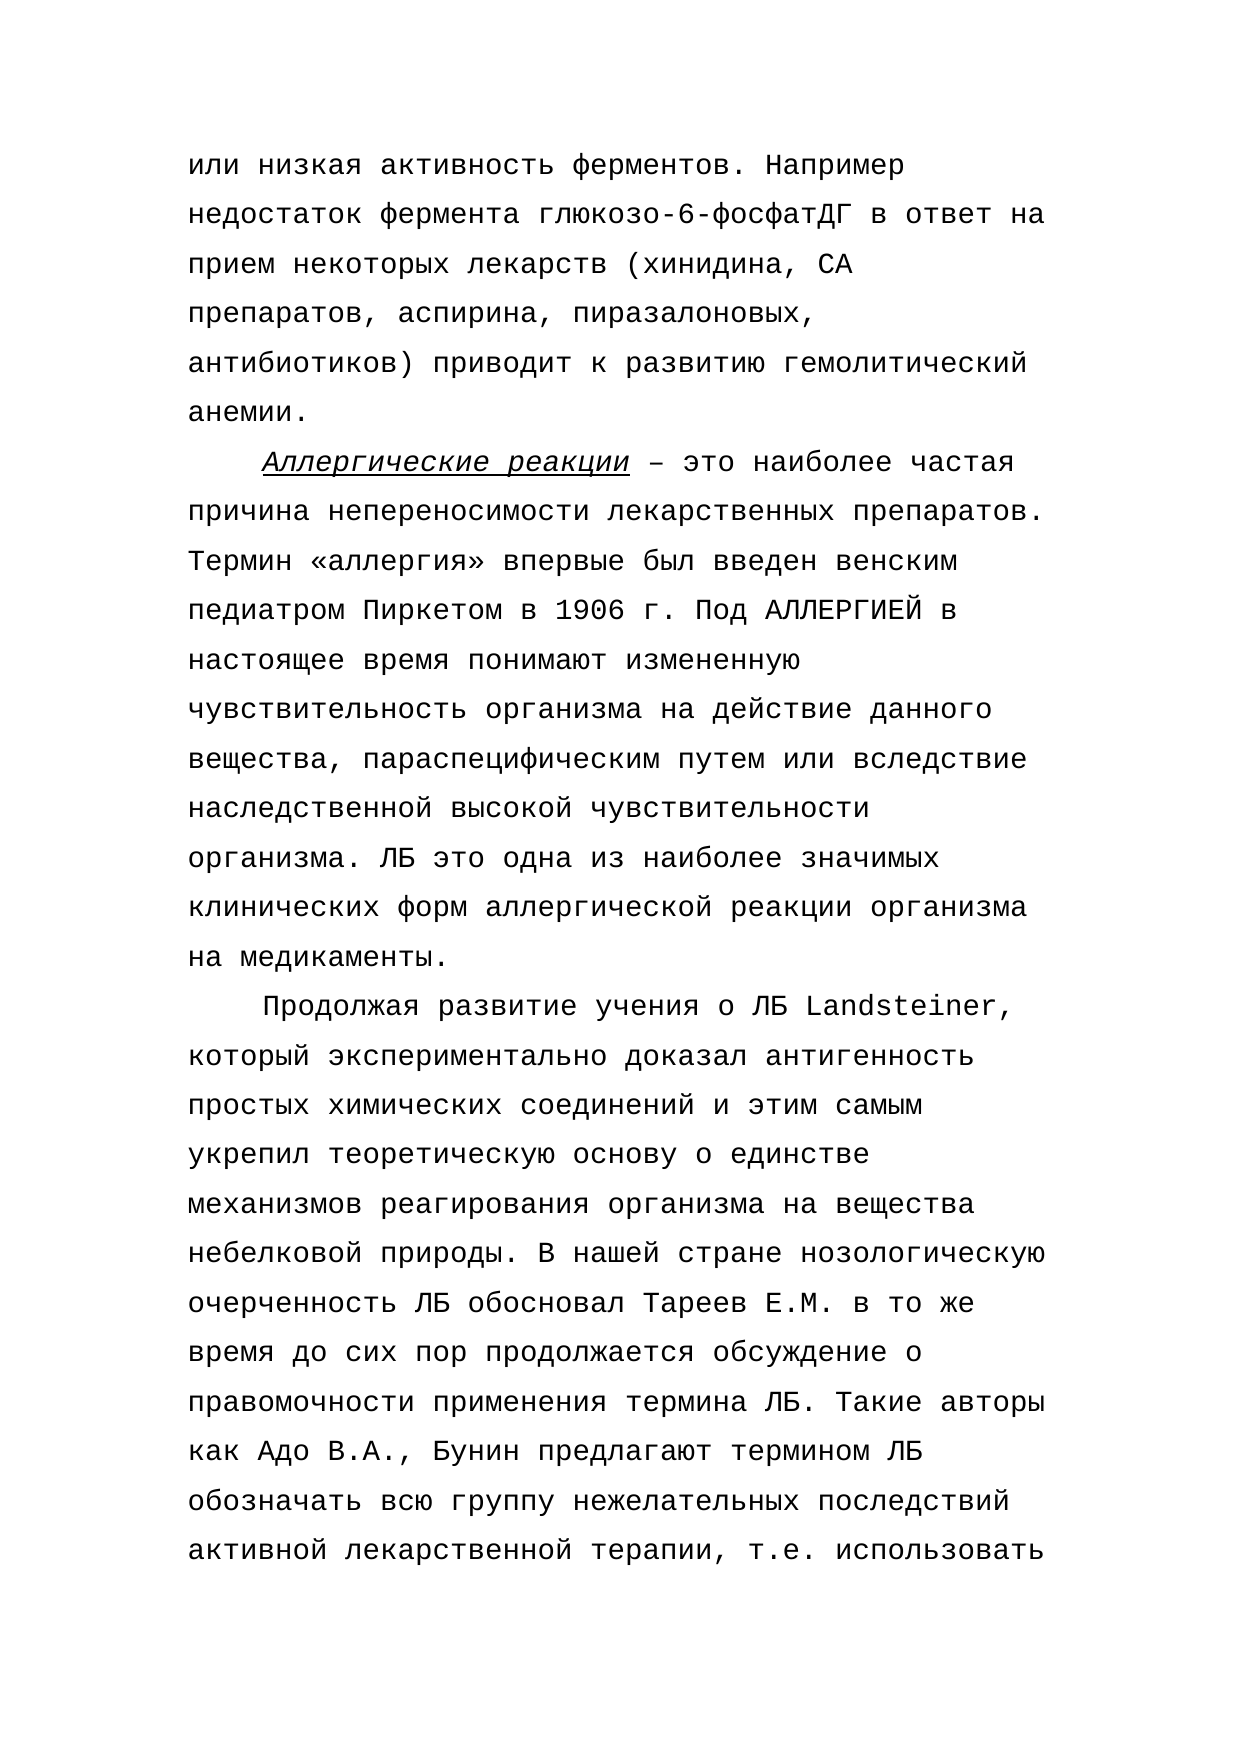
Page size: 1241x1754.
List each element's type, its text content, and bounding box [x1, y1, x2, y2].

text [187, 991, 1053, 1568]
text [187, 150, 1053, 430]
text Аллергические реакции – это наиболее частая причина непереносимости лекарственных препаратов. Термин «аллергия» впервые был введен венским педиатром Пиркетом в 1906 г. Под АЛЛЕРГИЕЙ в настоящее время понимают измененную чувствительность организма на действие данного вещества, параспецифическим путем или вследствие наследственной высокой чувствительности организма. ЛБ это одна из наиболее значимых клинических форм аллергической реакции организма на медикаменты. [187, 447, 1053, 975]
